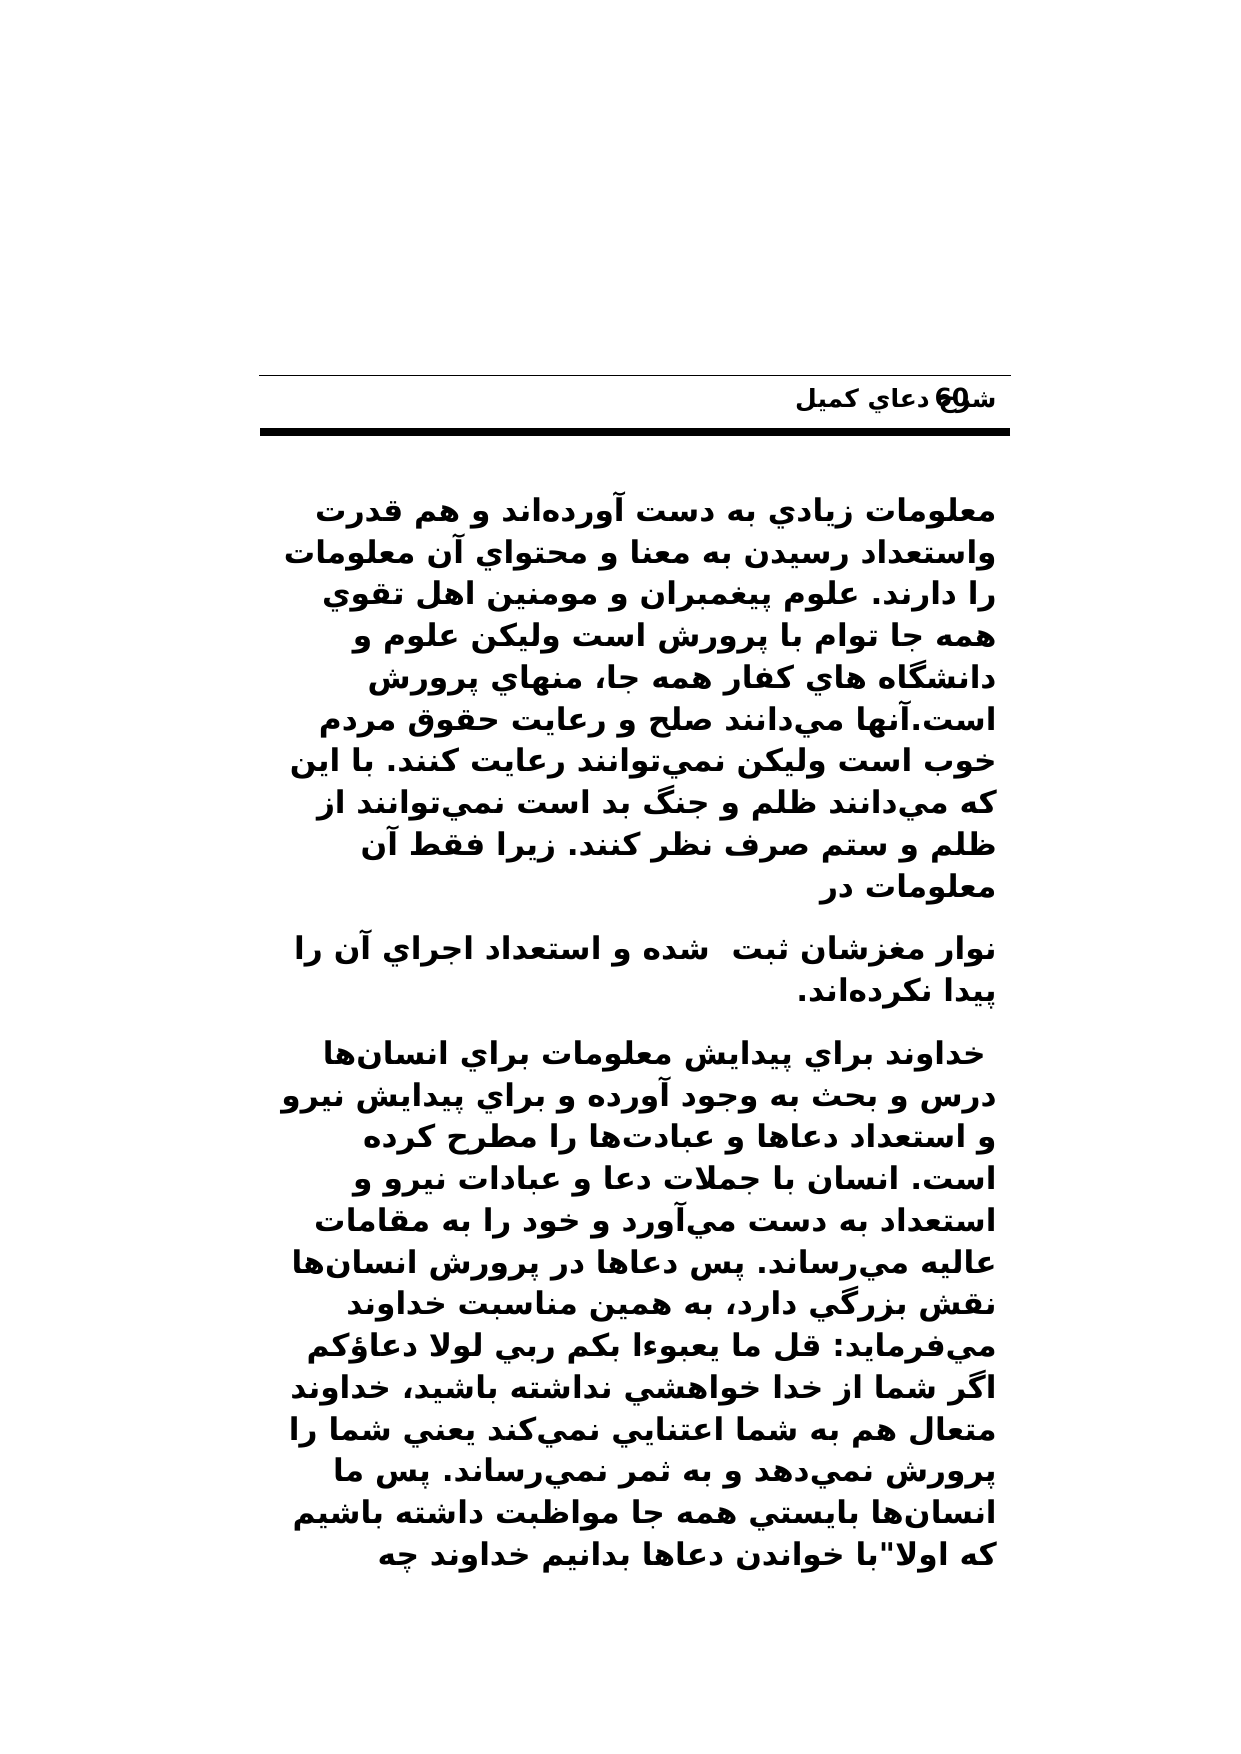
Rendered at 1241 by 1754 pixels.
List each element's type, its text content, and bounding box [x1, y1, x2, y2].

text نوار مغزشان‌ ثبت‌ شده‌ و استعداد اجراي‌ آن‌ را پيدا نكرده‌اند. [266, 931, 996, 1009]
